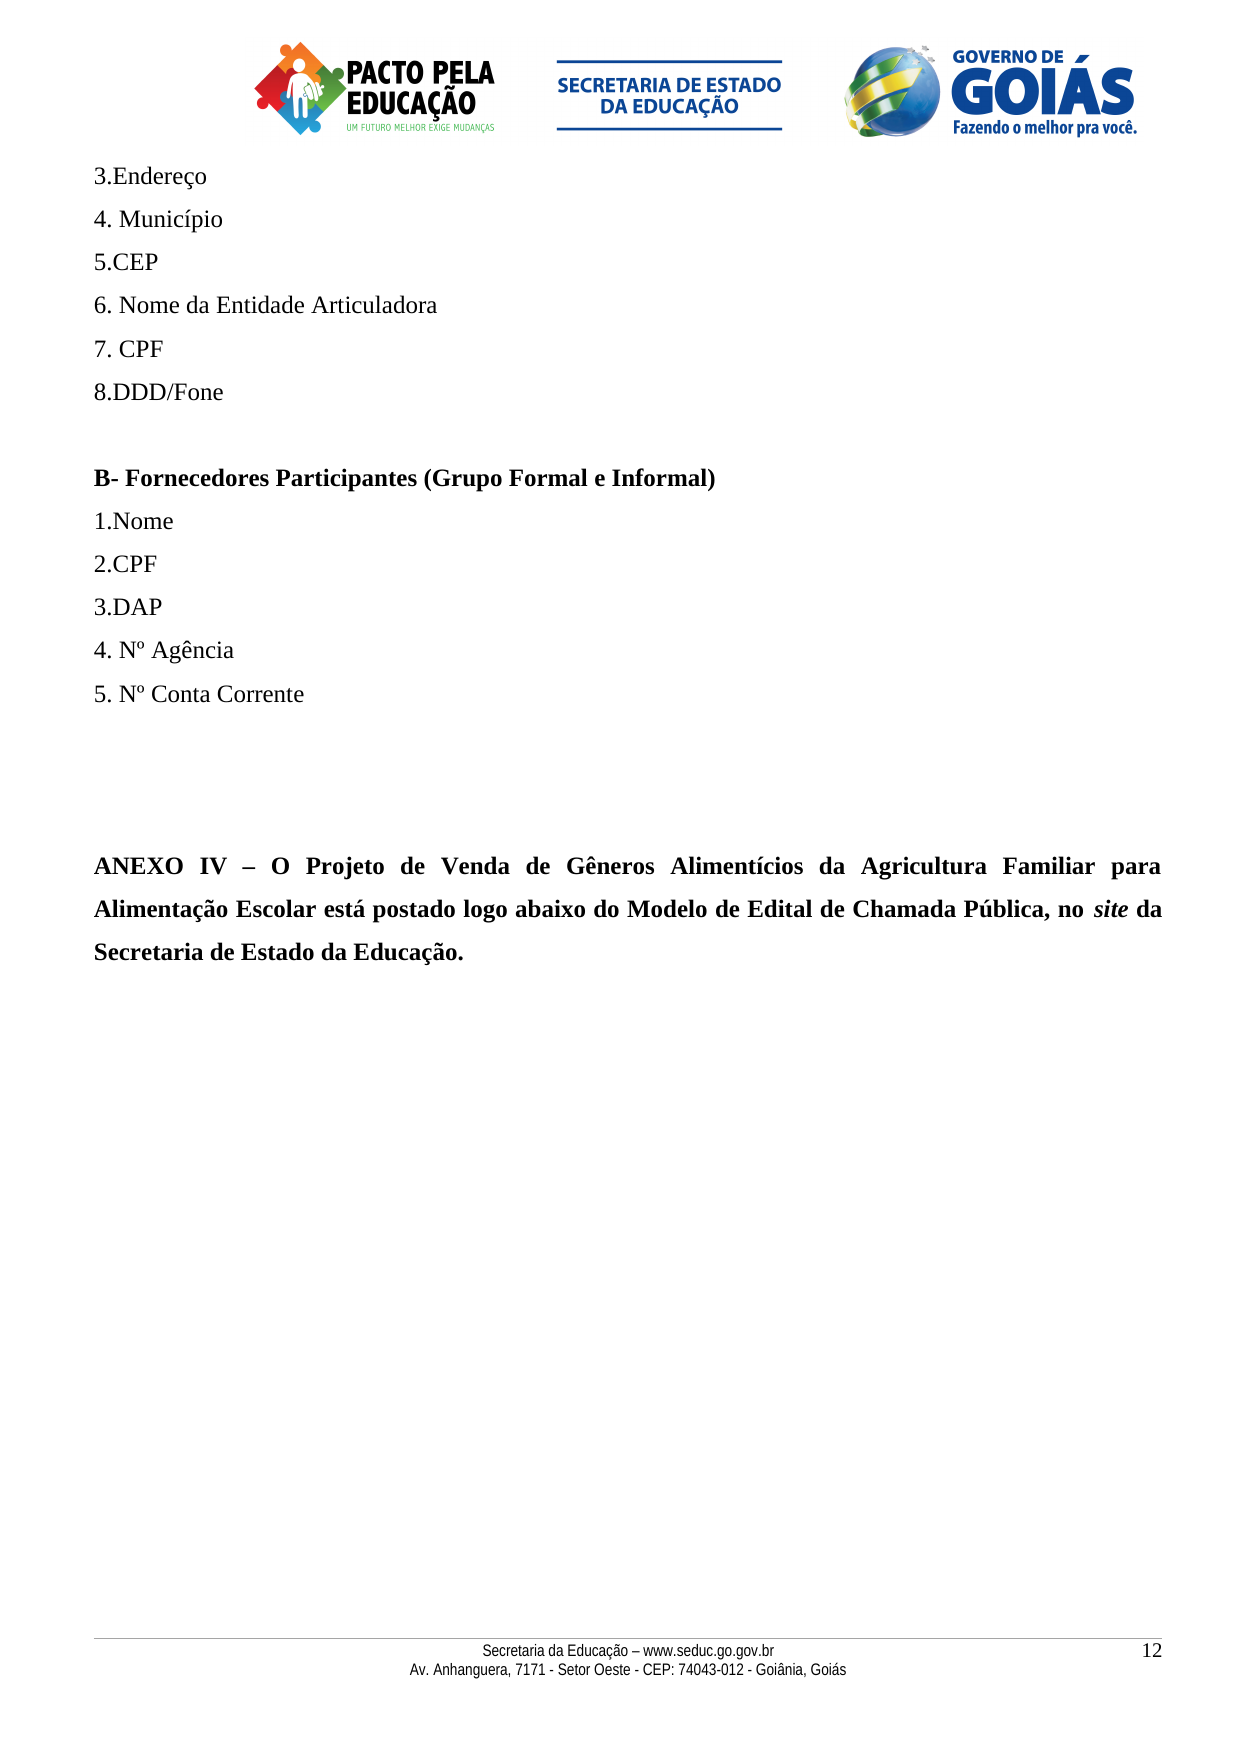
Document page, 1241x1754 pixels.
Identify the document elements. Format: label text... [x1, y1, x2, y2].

text 4. Município [94, 204, 1162, 233]
text 3.Endereço [94, 161, 1162, 190]
text 5.CEP [94, 247, 1162, 276]
text 6. Nome da Entidade Articuladora [94, 291, 1162, 319]
text ANEXO IV – O Projeto de Venda de Gêneros Alimentícios da Agricultura Familiar para Alimentação Escolar está postado logo abaixo do Modelo de Edital de Chamada Pública, no site da Secretaria de Estado da Educação. [94, 851, 1162, 966]
picture [245, 37, 1144, 146]
text B- Fornecedores Participantes (Grupo Formal e Informal) [94, 463, 1162, 492]
text 5. Nº Conta Corrente [94, 679, 1162, 707]
text 8.DDD/Fone [94, 377, 1162, 406]
text 3.DAP [94, 592, 1162, 621]
text 1.Nome [94, 506, 1162, 535]
text 4. Nº Agência [94, 636, 1162, 664]
text 2.CPF [94, 549, 1162, 578]
text 7. CPF [94, 334, 1162, 362]
